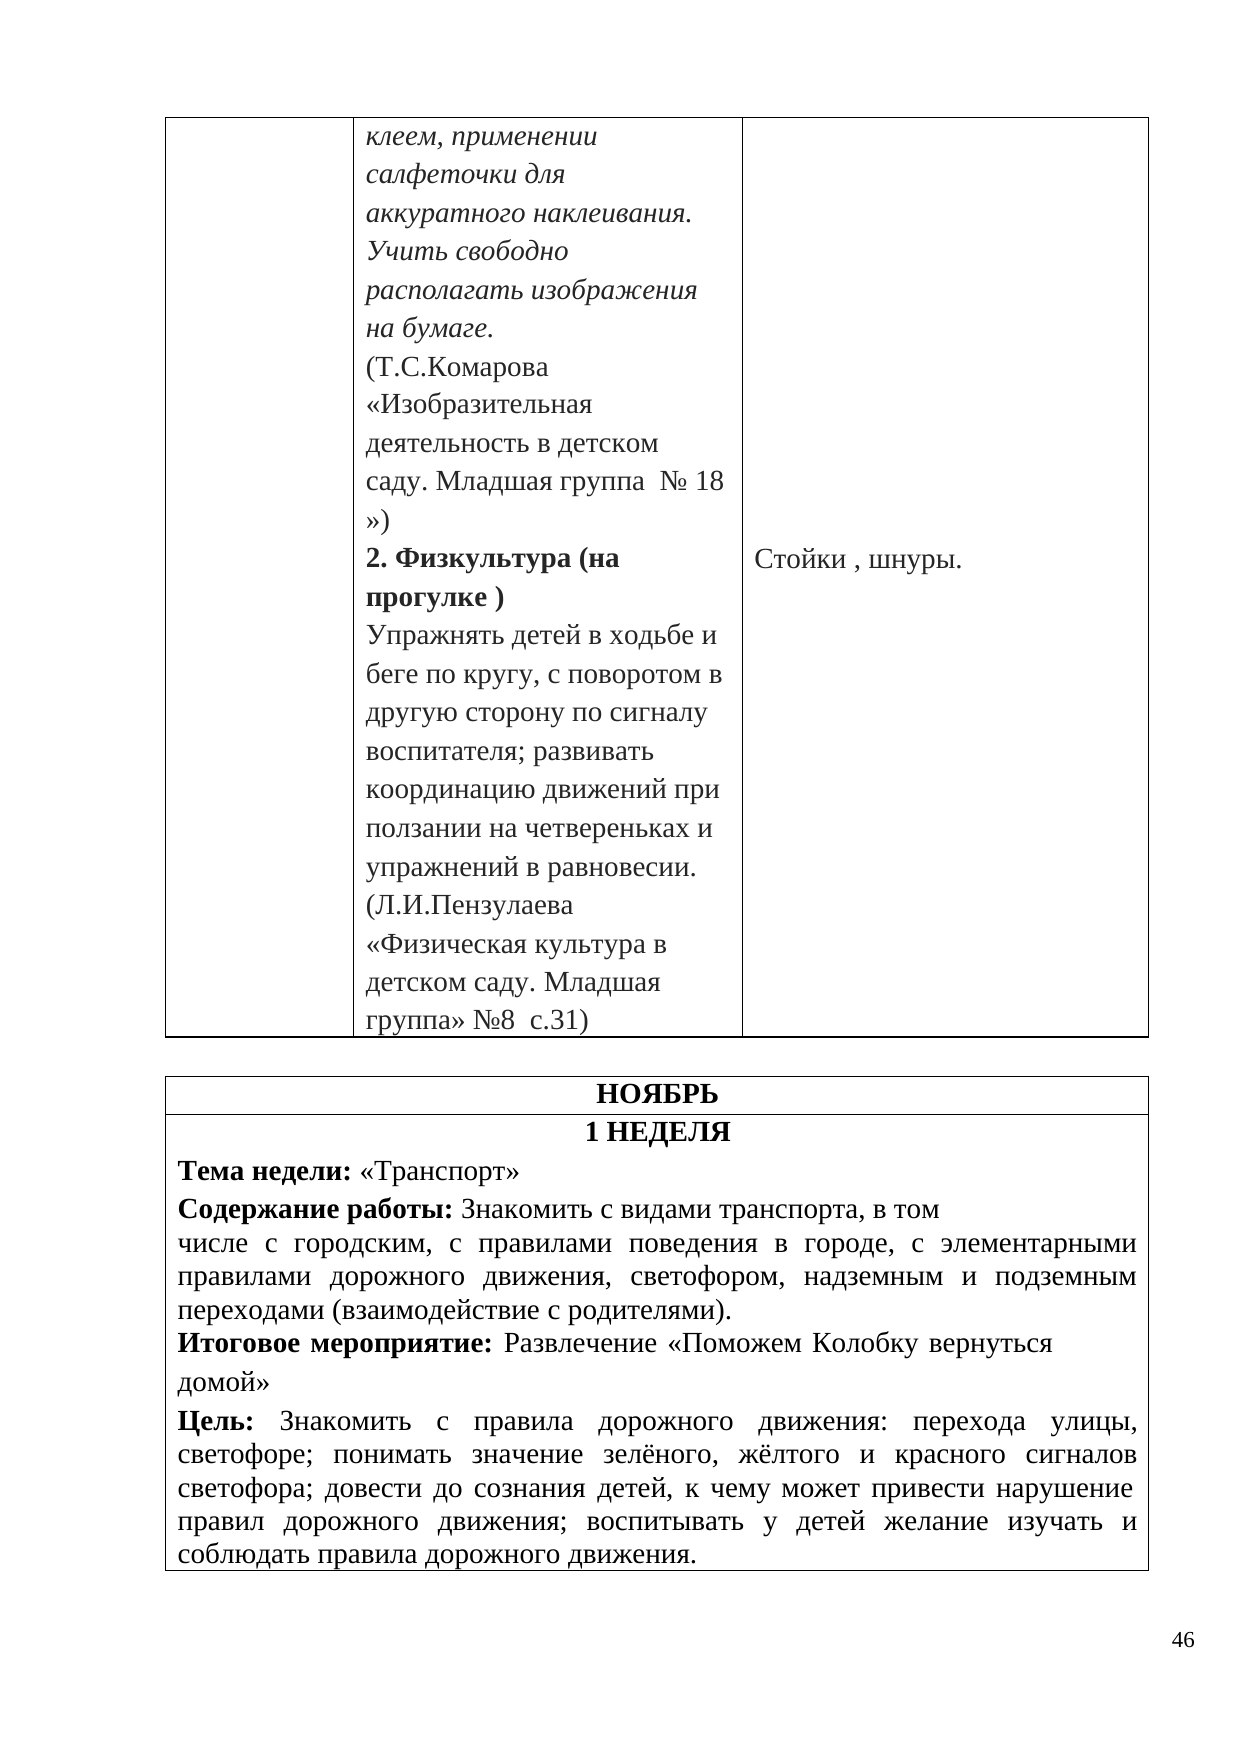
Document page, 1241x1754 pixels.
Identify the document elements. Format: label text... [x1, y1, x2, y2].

table_header [166, 118, 353, 1036]
table_header клеем, применении салфеточки для аккуратного наклеивания. Учить свободно располагать изображения на бумаге. (Т.С.Комарова «Изобразительная деятельность в детском саду. Младшая группа № 18 ») 2. Физкультура (на прогулке ) Упражнять детей в ходьбе и беге по кругу, с поворотом в другую сторону по сигналу воспитателя; развивать координацию движений при ползании на четвереньках и упражнений в равновесии. (Л.И.Пензулаева «Физическая культура в детском саду. Младшая группа» №8 с.31) [354, 118, 742, 1036]
table_cell 1 НЕДЕЛЯ Тема недели: «Транспорт» Содержание работы: Знакомить с видами транспорта, в том числе с городским, с правилами поведения в городе, с элементарными правилами дорожного движения, светофором, надземным и подземным переходами (взаимодействие с родителями). Итоговое мероприятие: Развлечение «Поможем Колобку вернуться домой» Цель: Знакомить с правила дорожного движения: перехода улицы, светофоре; понимать значение зелёного, жёлтого и красного сигналов светофора; довести до сознания детей, к чему может привести нарушение правил дорожного движения; воспитывать у детей желание изучать и соблюдать правила дорожного движения. [166, 1115, 1148, 1570]
table_header Стойки , шнуры. [743, 118, 1148, 1036]
table_header НОЯБРЬ [166, 1077, 1148, 1114]
